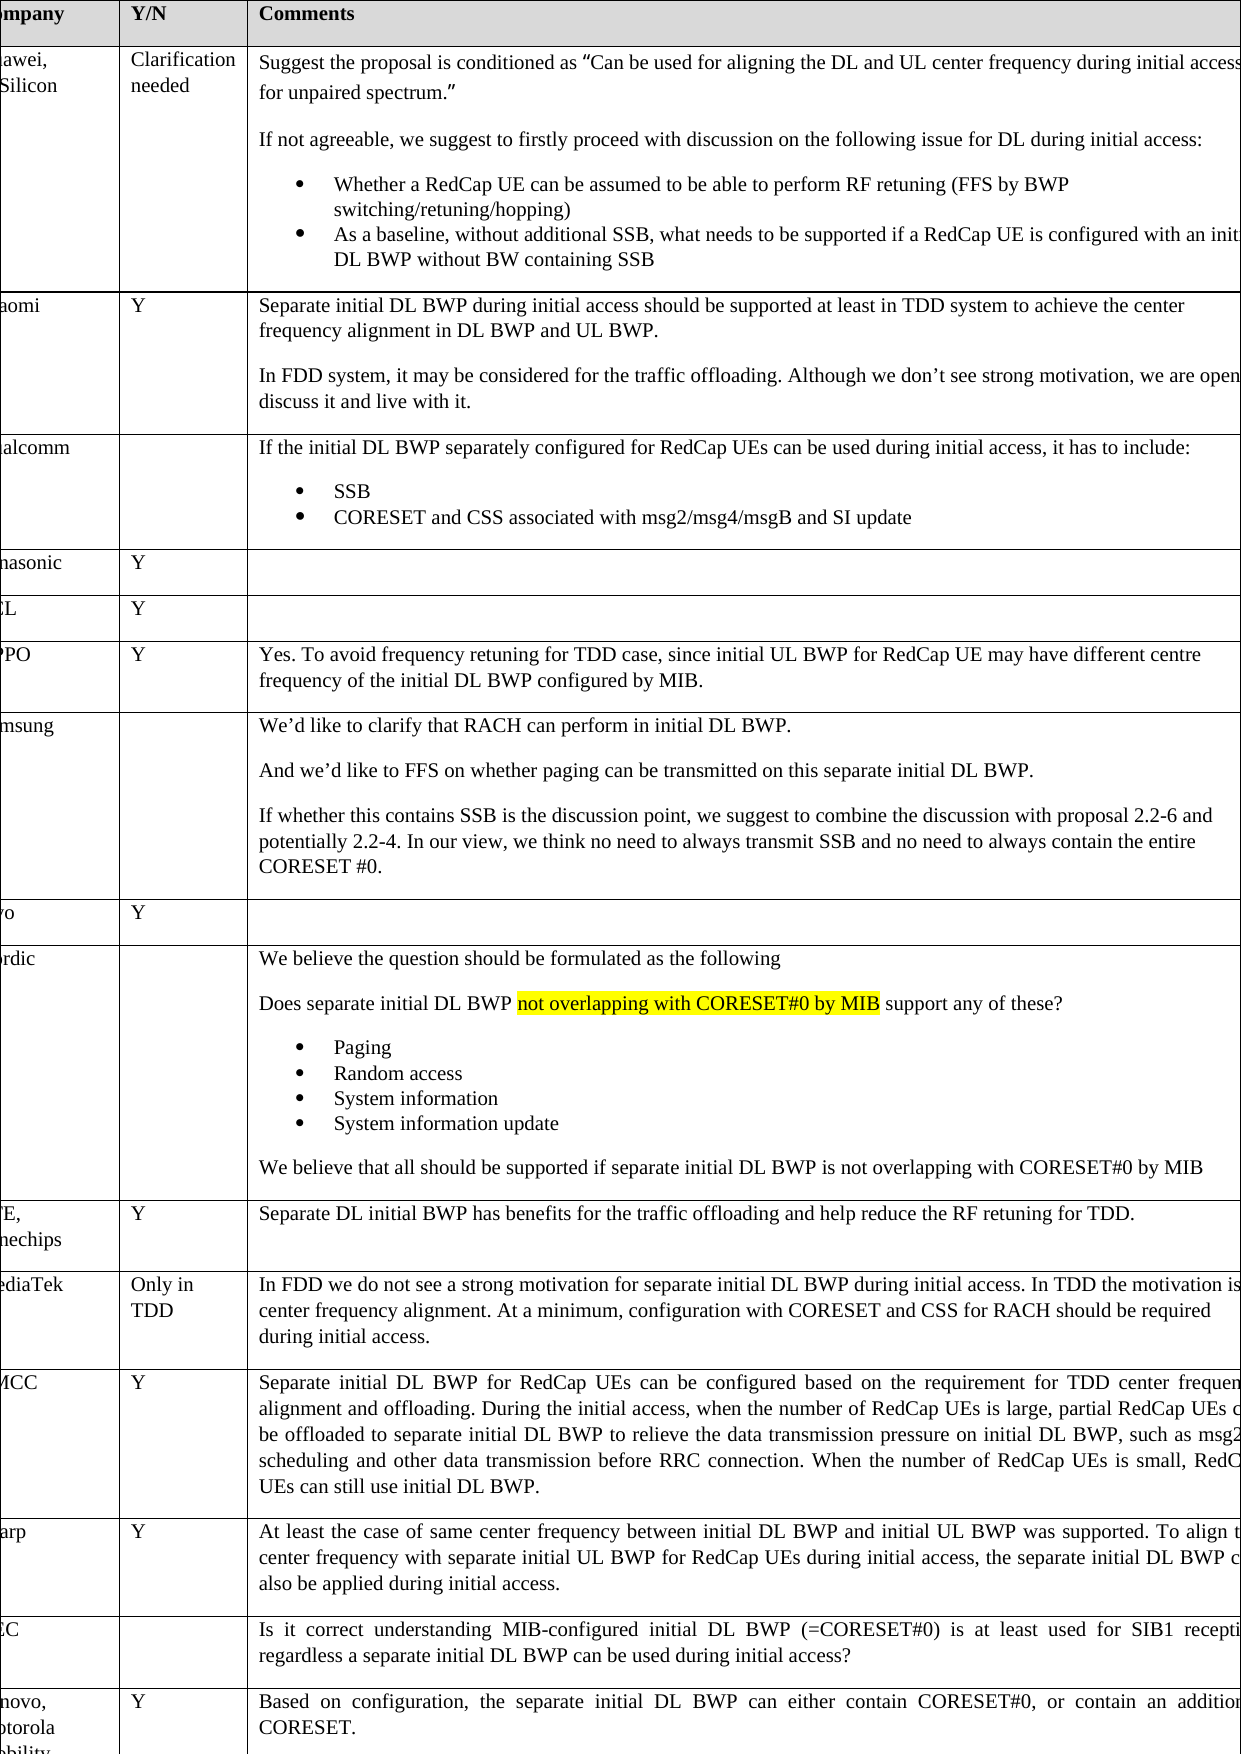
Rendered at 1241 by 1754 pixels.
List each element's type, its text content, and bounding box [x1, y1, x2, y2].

table_cell [120, 1617, 247, 1688]
table_cell In FDD we do not see a strong motivation for separate initial DL BWP during initial access. In TDD the motivation is center frequency alignment. At a minimum, configuration with CORESET and CSS for RACH should be required during initial access. [248, 1272, 1240, 1369]
table_cell We’d like to clarify that RACH can perform in initial DL BWP. And we’d like to FFS on whether paging can be transmitted on this separate initial DL BWP. If whether this contains SSB is the discussion point, we suggest to combine the discussion with proposal 2.2-6 and potentially 2.2-4. In our view, we think no need to always transmit SSB and no need to always contain the entire CORESET #0. [248, 713, 1240, 899]
table_cell Y [120, 596, 247, 641]
table_cell Panasonic [1, 550, 119, 595]
table_cell [120, 946, 247, 1199]
table_cell We believe the question should be formulated as the following Does separate initial DL BWP not overlapping with CORESET#0 by MIB support any of these? Paging Random access System information System information update We believe that all should be supported if separate initial DL BWP is not overlapping with CORESET#0 by MIB [248, 946, 1240, 1199]
table_cell NEC [1, 1617, 119, 1688]
table_cell Only in TDD [120, 1272, 247, 1369]
table_cell vivo [1, 900, 119, 945]
table_cell [248, 900, 1240, 945]
table_cell Y [120, 293, 247, 434]
table_cell Separate DL initial BWP has benefits for the traffic offloading and help reduce the RF retuning for TDD. [248, 1201, 1240, 1271]
table_cell [248, 550, 1240, 595]
table_cell Y [120, 550, 247, 595]
table_cell Lenovo, Motorola Mobility [1, 1689, 119, 1754]
table_cell Sharp [1, 1519, 119, 1616]
table_cell Nordic [1, 946, 119, 1199]
table_cell [120, 713, 247, 899]
table_cell ZTE, Sanechips [1, 1201, 119, 1271]
table_cell Yes. To avoid frequency retuning for TDD case, since initial UL BWP for RedCap UE may have different centre frequency of the initial DL BWP configured by MIB. [248, 642, 1240, 712]
table_cell [120, 435, 247, 549]
table_cell Suggest the proposal is conditioned as “Can be used for aligning the DL and UL center frequency during initial access for unpaired spectrum.” If not agreeable, we suggest to firstly proceed with discussion on the following issue for DL during initial access: Whether a RedCap UE can be assumed to be able to perform RF retuning (FFS by BWP switching/retuning/hopping) As a baseline, without additional SSB, what needs to be supported if a RedCap UE is configured with an initial DL BWP without BW containing SSB [248, 47, 1240, 291]
table_cell If the initial DL BWP separately configured for RedCap UEs can be used during initial access, it has to include: SSB CORESET and CSS associated with msg2/msg4/msgB and SI update [248, 435, 1240, 549]
table_cell Qualcomm [1, 435, 119, 549]
table_cell Is it correct understanding MIB-configured initial DL BWP (=CORESET#0) is at least used for SIB1 reception regardless a separate initial DL BWP can be used during initial access? [248, 1617, 1240, 1688]
table_cell Y [120, 1689, 247, 1754]
table_cell CMCC [1, 1370, 119, 1518]
table_cell Y [120, 900, 247, 945]
table_header Company [1, 1, 119, 46]
table_cell Separate initial DL BWP during initial access should be supported at least in TDD system to achieve the center frequency alignment in DL BWP and UL BWP. In FDD system, it may be considered for the traffic offloading. Although we don’t see strong motivation, we are open to discuss it and live with it. [248, 293, 1240, 434]
table_cell Huawei, HiSilicon [1, 47, 119, 291]
table_cell Clarification needed [120, 47, 247, 291]
table_cell MediaTek [1, 1272, 119, 1369]
table_cell Y [120, 1201, 247, 1271]
table_cell Y [120, 642, 247, 712]
table_cell Y [120, 1370, 247, 1518]
table_header Y/N [120, 1, 247, 46]
table_cell [248, 596, 1240, 641]
table_cell Y [120, 1519, 247, 1616]
table_cell Based on configuration, the separate initial DL BWP can either contain CORESET#0, or contain an additional CORESET. [248, 1689, 1240, 1754]
table_cell At least the case of same center frequency between initial DL BWP and initial UL BWP was supported. To align the center frequency with separate initial UL BWP for RedCap UEs during initial access, the separate initial DL BWP can also be applied during initial access. [248, 1519, 1240, 1616]
table_cell OPPO [1, 642, 119, 712]
table_cell Xiaomi [1, 293, 119, 434]
table_cell TCL [1, 596, 119, 641]
table_header Comments [248, 1, 1240, 46]
table_cell Separate initial DL BWP for RedCap UEs can be configured based on the requirement for TDD center frequency alignment and offloading. During the initial access, when the number of RedCap UEs is large, partial RedCap UEs can be offloaded to separate initial DL BWP to relieve the data transmission pressure on initial DL BWP, such as msg2/4 scheduling and other data transmission before RRC connection. When the number of RedCap UEs is small, RedCap UEs can still use initial DL BWP. [248, 1370, 1240, 1518]
table_cell Samsung [1, 713, 119, 899]
